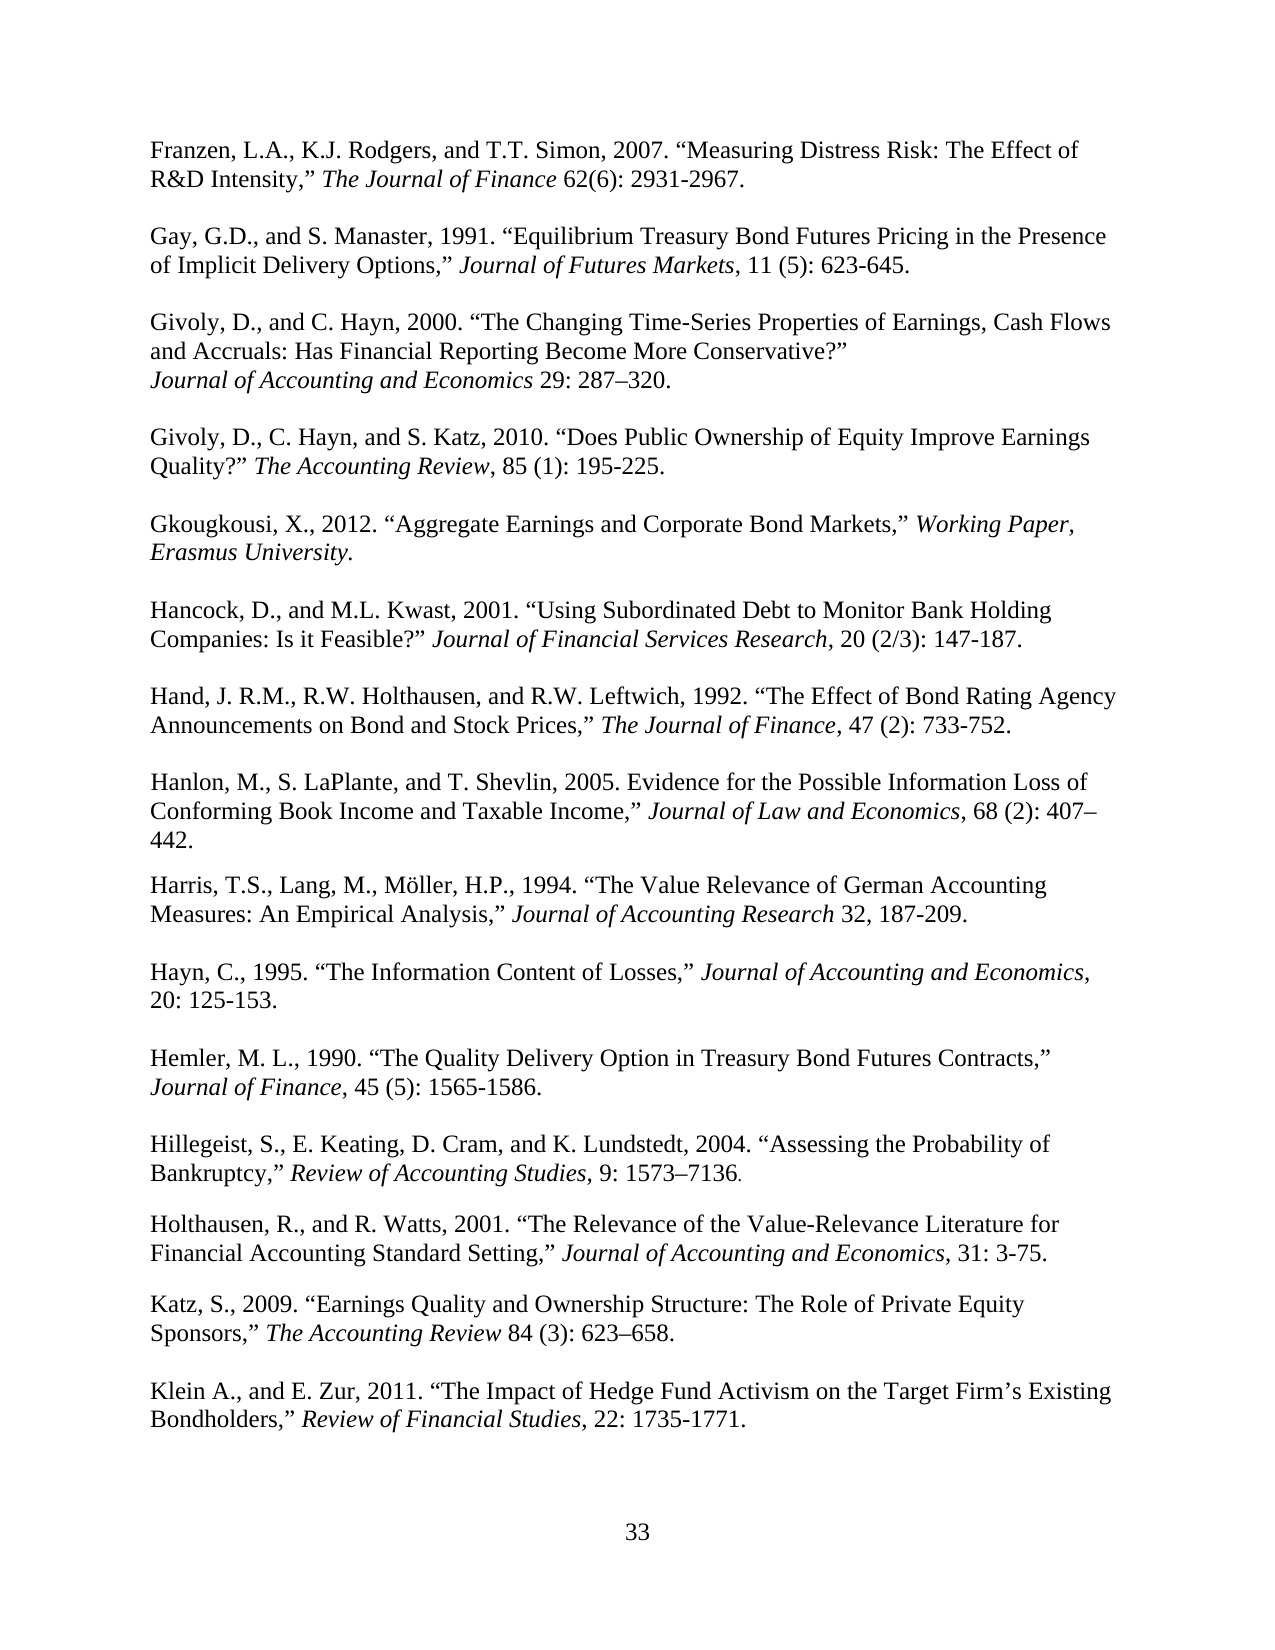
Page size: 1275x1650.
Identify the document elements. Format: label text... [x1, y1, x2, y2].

text Hillegeist, S., E. Keating, D. Cram, and K. Lundstedt, 2004. “Assessing the Probability of Bankruptcy,” Review of Accounting Studies, 9: 1573–7136. [150, 1129, 1125, 1187]
text Franzen, L.A., K.J. Rodgers, and T.T. Simon, 2007. “Measuring Distress Risk: The Effect of R&D Intensity,” The Journal of Finance 62(6): 2931-2967. [150, 135, 1125, 192]
text Givoly, D., and C. Hayn, 2000. “The Changing Time-Series Properties of Earnings, Cash Flows and Accruals: Has Financial Reporting Become More Conservative?” [150, 307, 1125, 365]
text Harris, T.S., Lang, M., Möller, H.P., 1994. “The Value Relevance of German Accounting Measures: An Empirical Analysis,” Journal of Accounting Research 32, 187-209. [150, 870, 1125, 928]
text Holthausen, R., and R. Watts, 2001. “The Relevance of the Value-Relevance Literature for Financial Accounting Standard Setting,” Journal of Accounting and Economics, 31: 3-75. [150, 1209, 1125, 1267]
text Givoly, D., C. Hayn, and S. Katz, 2010. “Does Public Ownership of Equity Improve Earnings Quality?” The Accounting Review, 85 (1): 195-225. [150, 422, 1125, 480]
text Hanlon, M., S. LaPlante, and T. Shevlin, 2005. Evidence for the Possible Information Loss of Conforming Book Income and Taxable Income,” Journal of Law and Economics, 68 (2): 407–442. [113, 767, 1125, 854]
text Gkougkousi, X., 2012. “Aggregate Earnings and Corporate Bond Markets,” Working Paper, Erasmus University. [150, 509, 1125, 566]
text Katz, S., 2009. “Earnings Quality and Ownership Structure: The Role of Private Equity Sponsors,” The Accounting Review 84 (3): 623–658. [150, 1289, 1125, 1347]
text Journal of Accounting and Economics 29: 287–320. [150, 365, 1125, 394]
text Hancock, D., and M.L. Kwast, 2001. “Using Subordinated Debt to Monitor Bank Holding Companies: Is it Feasible?” Journal of Financial Services Research, 20 (2/3): 147-187. [150, 595, 1125, 652]
text Klein A., and E. Zur, 2011. “The Impact of Hedge Fund Activism on the Target Firm’s Existing Bondholders,” Review of Financial Studies, 22: 1735-1771. [150, 1376, 1125, 1433]
text Hand, J. R.M., R.W. Holthausen, and R.W. Leftwich, 1992. “The Effect of Bond Rating Agency Announcements on Bond and Stock Prices,” The Journal of Finance, 47 (2): 733-752. [150, 681, 1125, 739]
text Hemler, M. L., 1990. “The Quality Delivery Option in Treasury Bond Futures Contracts,” Journal of Finance, 45 (5): 1565-1586. [150, 1043, 1125, 1100]
text Gay, G.D., and S. Manaster, 1991. “Equilibrium Treasury Bond Futures Pricing in the Presence of Implicit Delivery Options,” Journal of Futures Markets, 11 (5): 623-645. [150, 221, 1125, 279]
text Hayn, C., 1995. “The Information Content of Losses,” Journal of Accounting and Economics, 20: 125-153. [150, 957, 1125, 1014]
